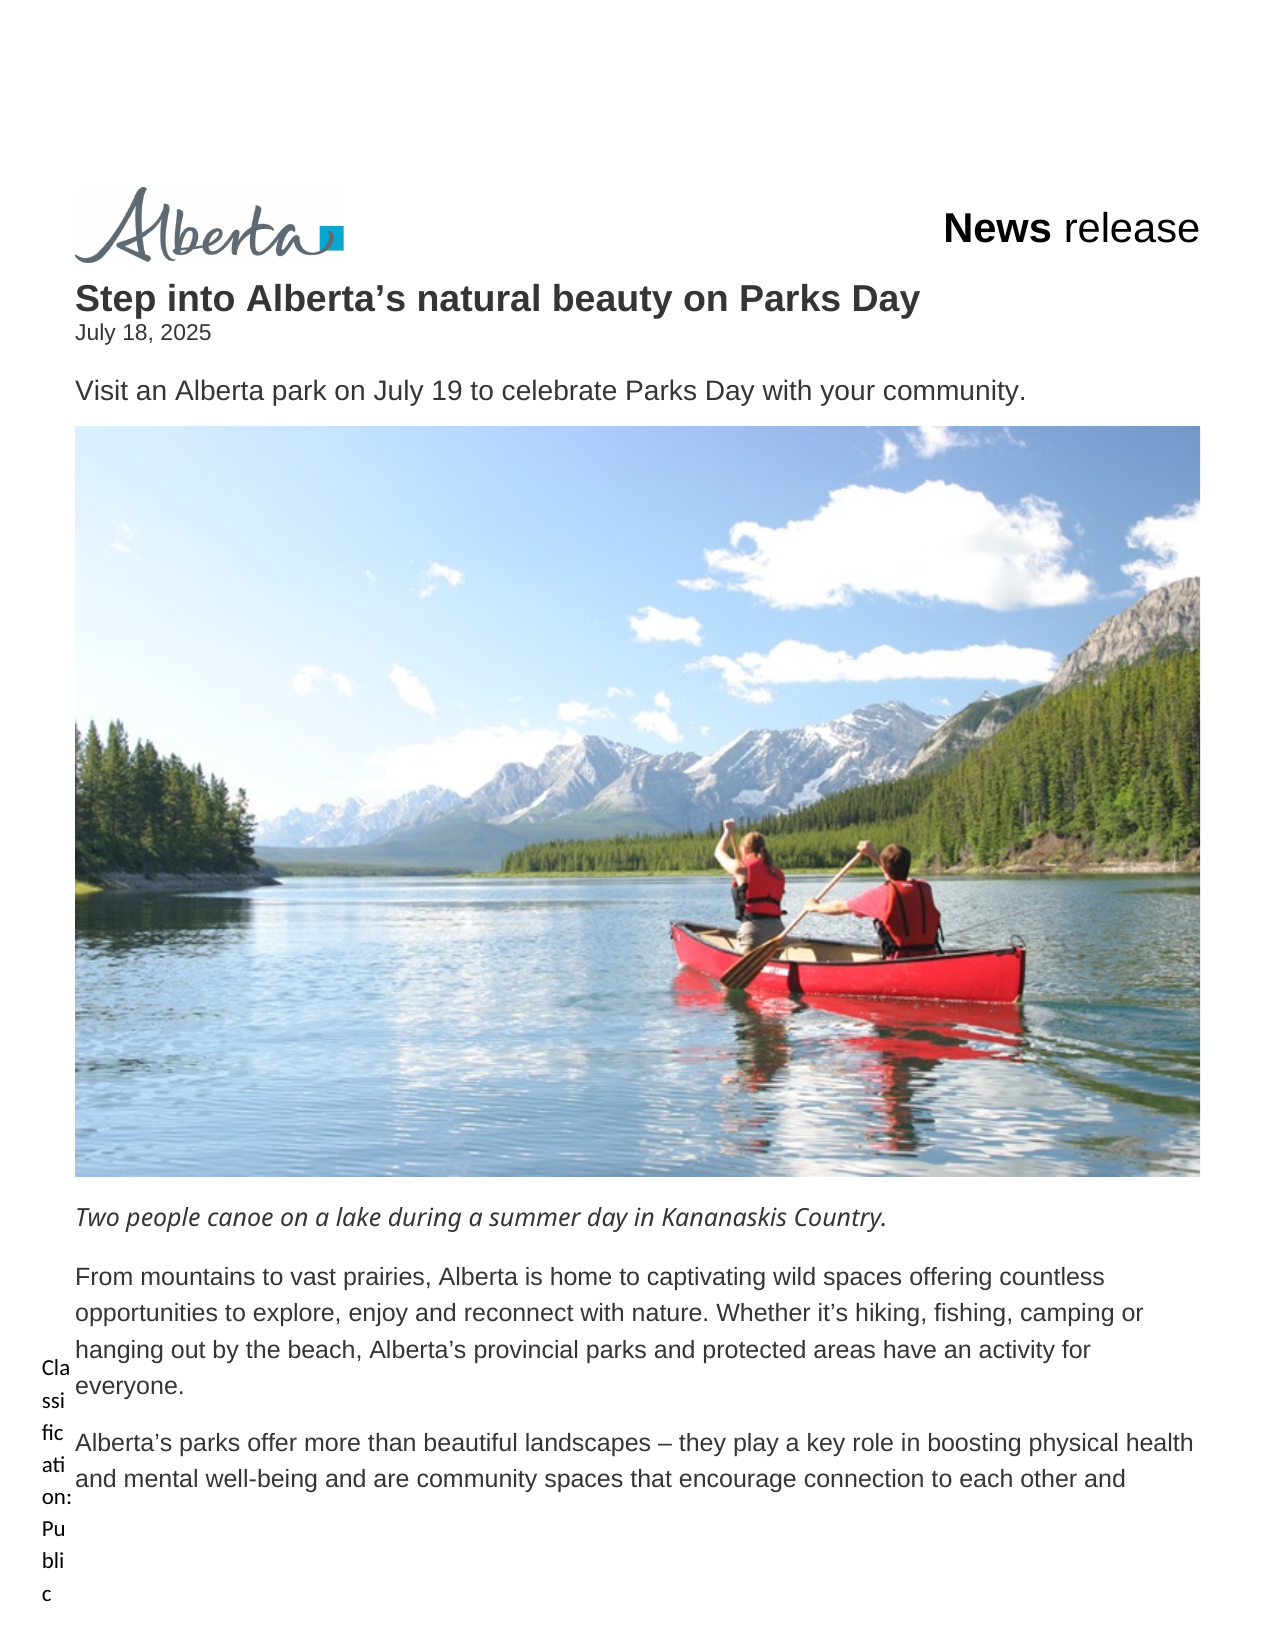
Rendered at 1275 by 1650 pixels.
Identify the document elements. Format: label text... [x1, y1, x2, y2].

text From mountains to vast prairies, Alberta is home to captivating wild spaces offering countless opportunities to explore, enjoy and reconnect with nature. Whether it’s hiking, fishing, camping or hanging out by the beach, Alberta’s provincial parks and protected areas have an activity for everyone. [75, 1254, 1200, 1399]
text Two people canoe on a lake during a summer day in Kananaskis Country. [75, 1197, 1200, 1234]
text Visit an Alberta park on July 19 to celebrate Parks Day with your community. [75, 370, 1200, 406]
picture [75, 426, 1200, 1177]
subtitle Step into Alberta’s natural beauty on Parks Day [75, 276, 1200, 319]
picture [75, 187, 344, 263]
text July 18, 2025 [75, 319, 1200, 346]
